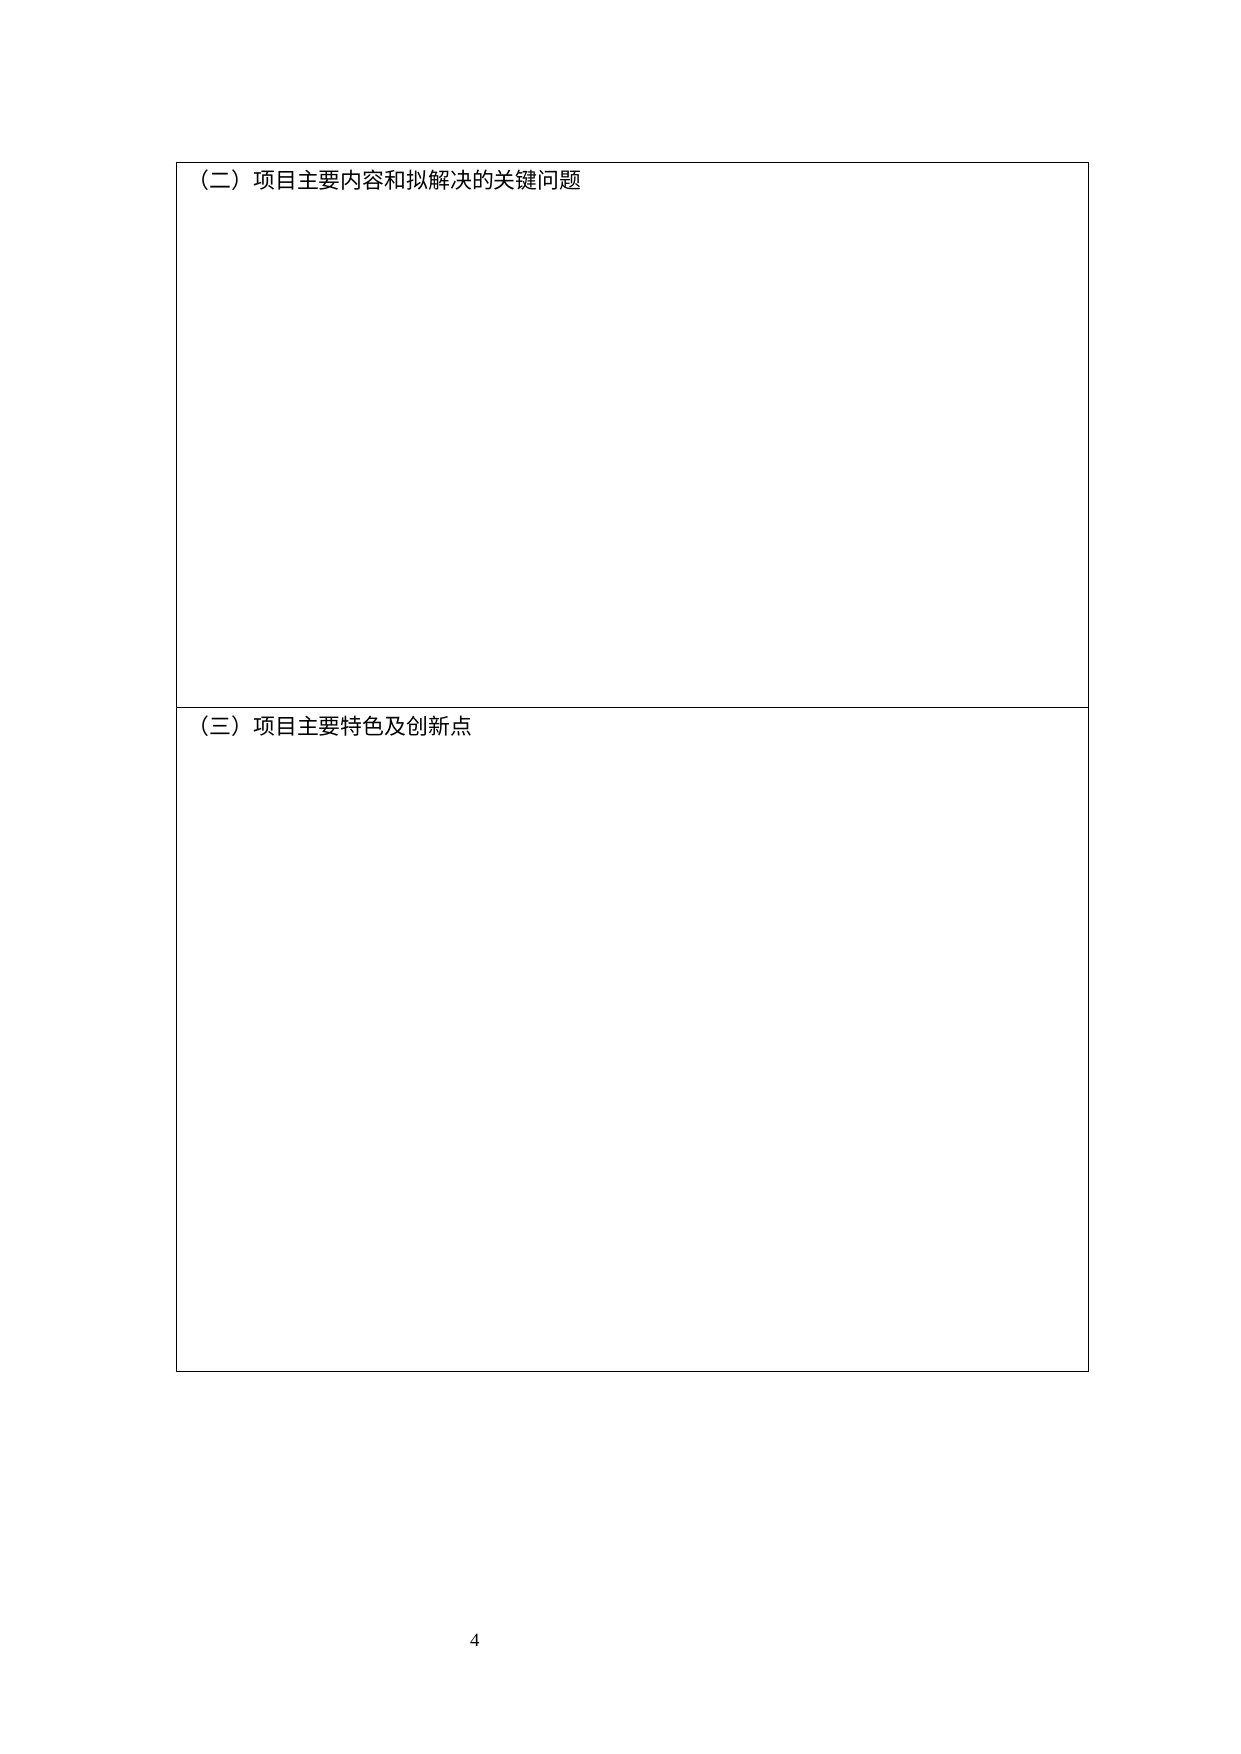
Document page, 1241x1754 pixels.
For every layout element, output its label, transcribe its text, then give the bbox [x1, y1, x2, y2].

table_cell （二）项目主要内容和拟解决的关键问题 [177, 163, 1088, 707]
table_cell （三）项目主要特色及创新点 [177, 708, 1088, 1371]
